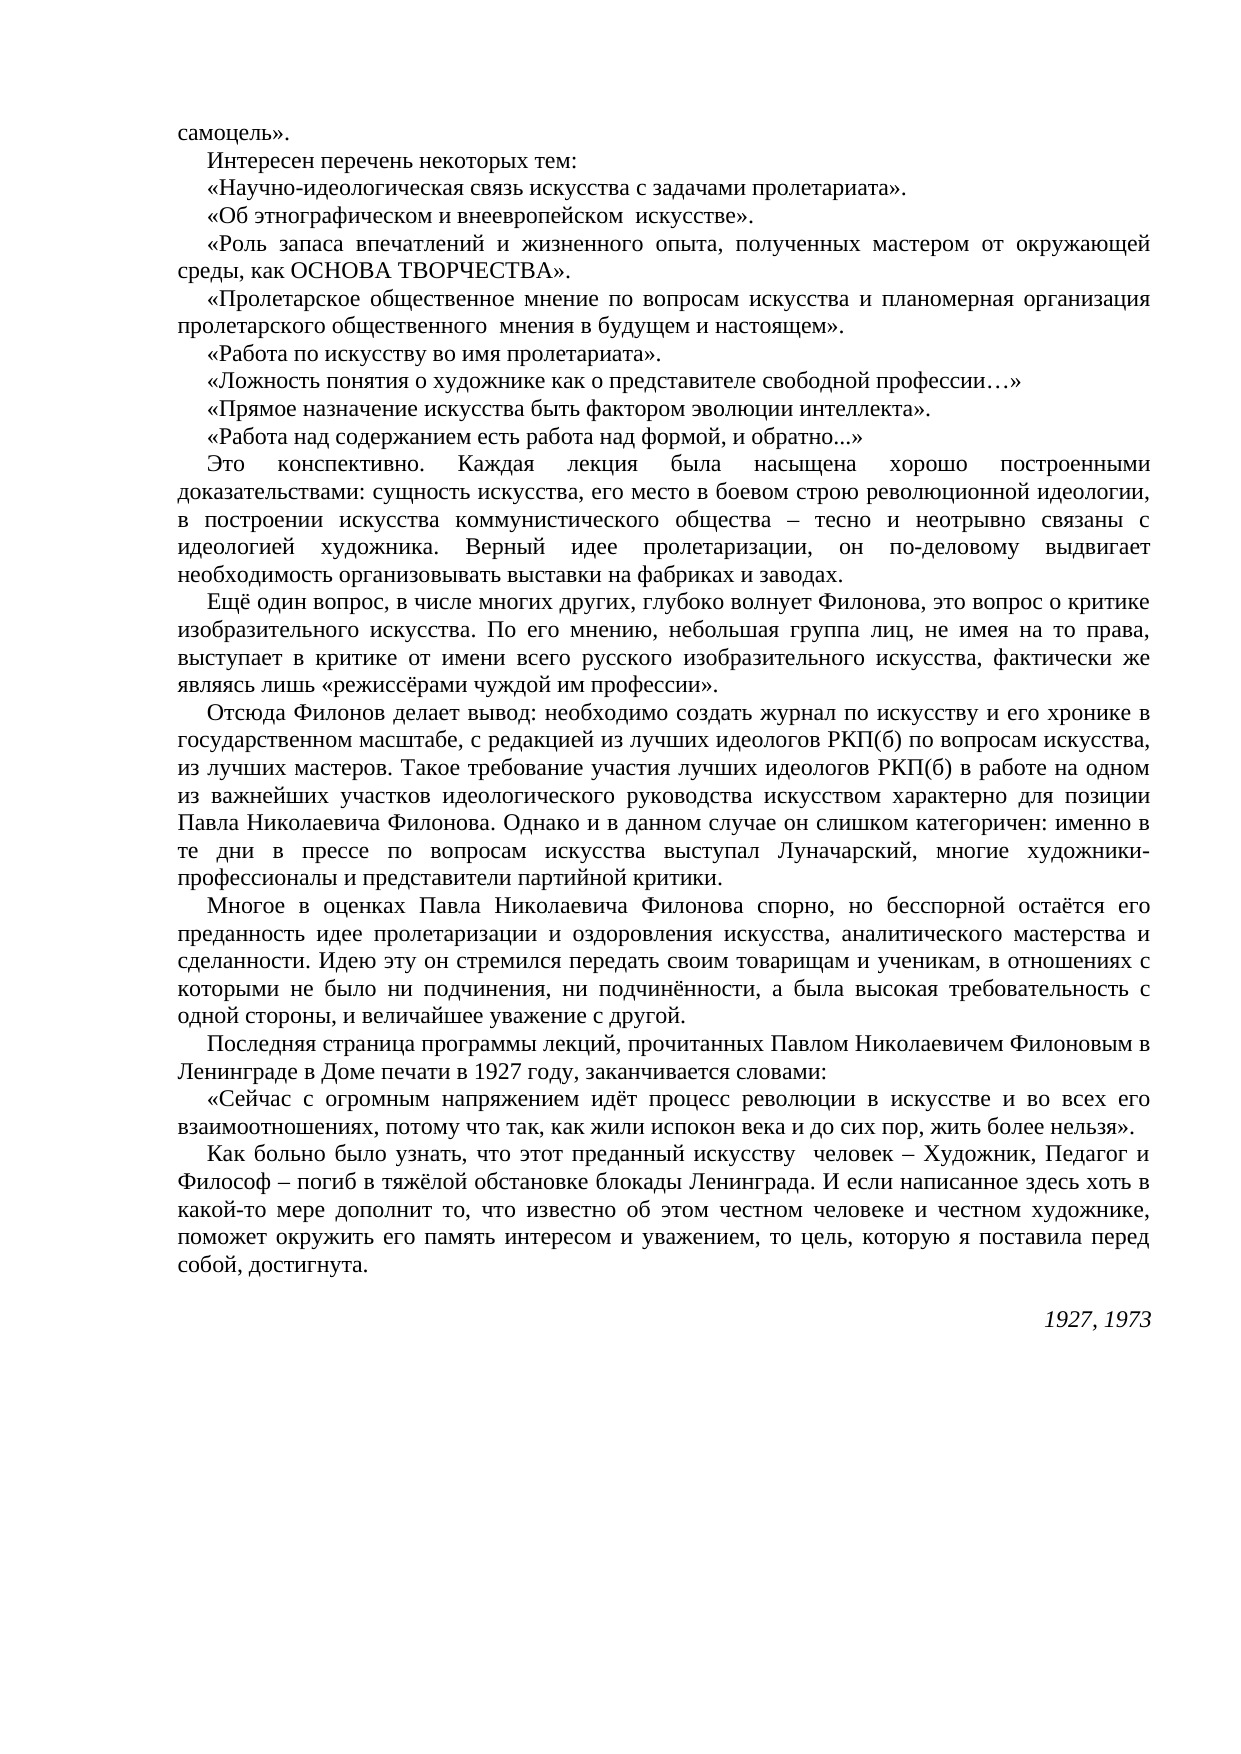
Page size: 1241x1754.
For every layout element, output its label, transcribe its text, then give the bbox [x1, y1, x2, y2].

text «Работа над содержанием есть работа над формой, и обратно...» [177, 422, 1152, 449]
text «Роль запаса впечатлений и жизненного опыта, полученных мастером от окружающей среды, как ОСНОВА ТВОРЧЕСТВА». [177, 228, 1152, 284]
text «Ложность понятия о художнике как о представителе свободной профессии…» [177, 367, 1152, 394]
text «Об этнографическом и внеевропейском искусстве». [177, 201, 1152, 228]
text Интересен перечень некоторых тем: [177, 146, 1152, 173]
text Последняя страница программы лекций, прочитанных Павлом Николаевичем Филоновым в Ленинграде в Доме печати в 1927 году, заканчивается словами: [177, 1029, 1152, 1084]
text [177, 118, 1152, 146]
text Многое в оценках Павла Николаевича Филонова спорно, но бесспорной остаётся его преданность идее пролетаризации и оздоровления искусства, аналитического мастерства и сделанности. Идею эту он стремился передать своим товарищам и ученикам, в отношениях с которыми не было ни подчинения, ни подчинённости, а была высокая требовательность с одной стороны, и величайшее уважение с другой. [177, 891, 1152, 1029]
text 1927, 1973 [177, 1305, 1152, 1333]
text «Прямое назначение искусства быть фактором эволюции интеллекта». [177, 394, 1152, 422]
text «Работа по искусству во имя пролетариата». [177, 339, 1152, 367]
text Отсюда Филонов делает вывод: необходимо создать журнал по искусству и его хронике в государственном масштабе, с редакцией из лучших идеологов РКП(б) по вопросам искусства, из лучших мастеров. Такое требование участия лучших идеологов РКП(б) в работе на одном из важнейших участков идеологического руководства искусством характерно для позиции Павла Николаевича Филонова. Однако и в данном случае он слишком категоричен: именно в те дни в прессе по вопросам искусства выступал Луначарский, многие художники-профессионалы и представители партийной критики. [177, 698, 1152, 891]
text Это конспективно. Каждая лекция была насыщена хорошо построенными доказательствами: сущность искусства, его место в боевом строю революционной идеологии, в построении искусства коммунистического общества – тесно и неотрывно связаны с идеологией художника. Верный идее пролетаризации, он по-деловому выдвигает необходимость организовывать выставки на фабриках и заводах. [177, 449, 1152, 587]
text Ещё один вопрос, в числе многих других, глубоко волнует Филонова, это вопрос о критике изобразительного искусства. По его мнению, небольшая группа лиц, не имея на то права, выступает в критике от имени всего русского изобразительного искусства, фактически же являясь лишь «режиссёрами чуждой им профессии». [177, 587, 1152, 698]
text Как больно было узнать, что этот преданный искусству человек – Художник, Педагог и Философ – погиб в тяжёлой обстановке блокады Ленинграда. И если написанное здесь хоть в какой-то мере дополнит то, что известно об этом честном человеке и честном художнике, поможет окружить его память интересом и уважением, то цель, которую я поставила перед собой, достигнута. [177, 1139, 1152, 1277]
text «Научно-идеологическая связь искусства с задачами пролетариата». [177, 173, 1152, 201]
text «Сейчас с огромным напряжением идёт процесс революции в искусстве и во всех его взаимоотношениях, потому что так, как жили испокон века и до сих пор, жить более нельзя». [177, 1084, 1152, 1139]
text «Пролетарское общественное мнение по вопросам искусства и планомерная организация пролетарского общественного мнения в будущем и настоящем». [177, 284, 1152, 339]
